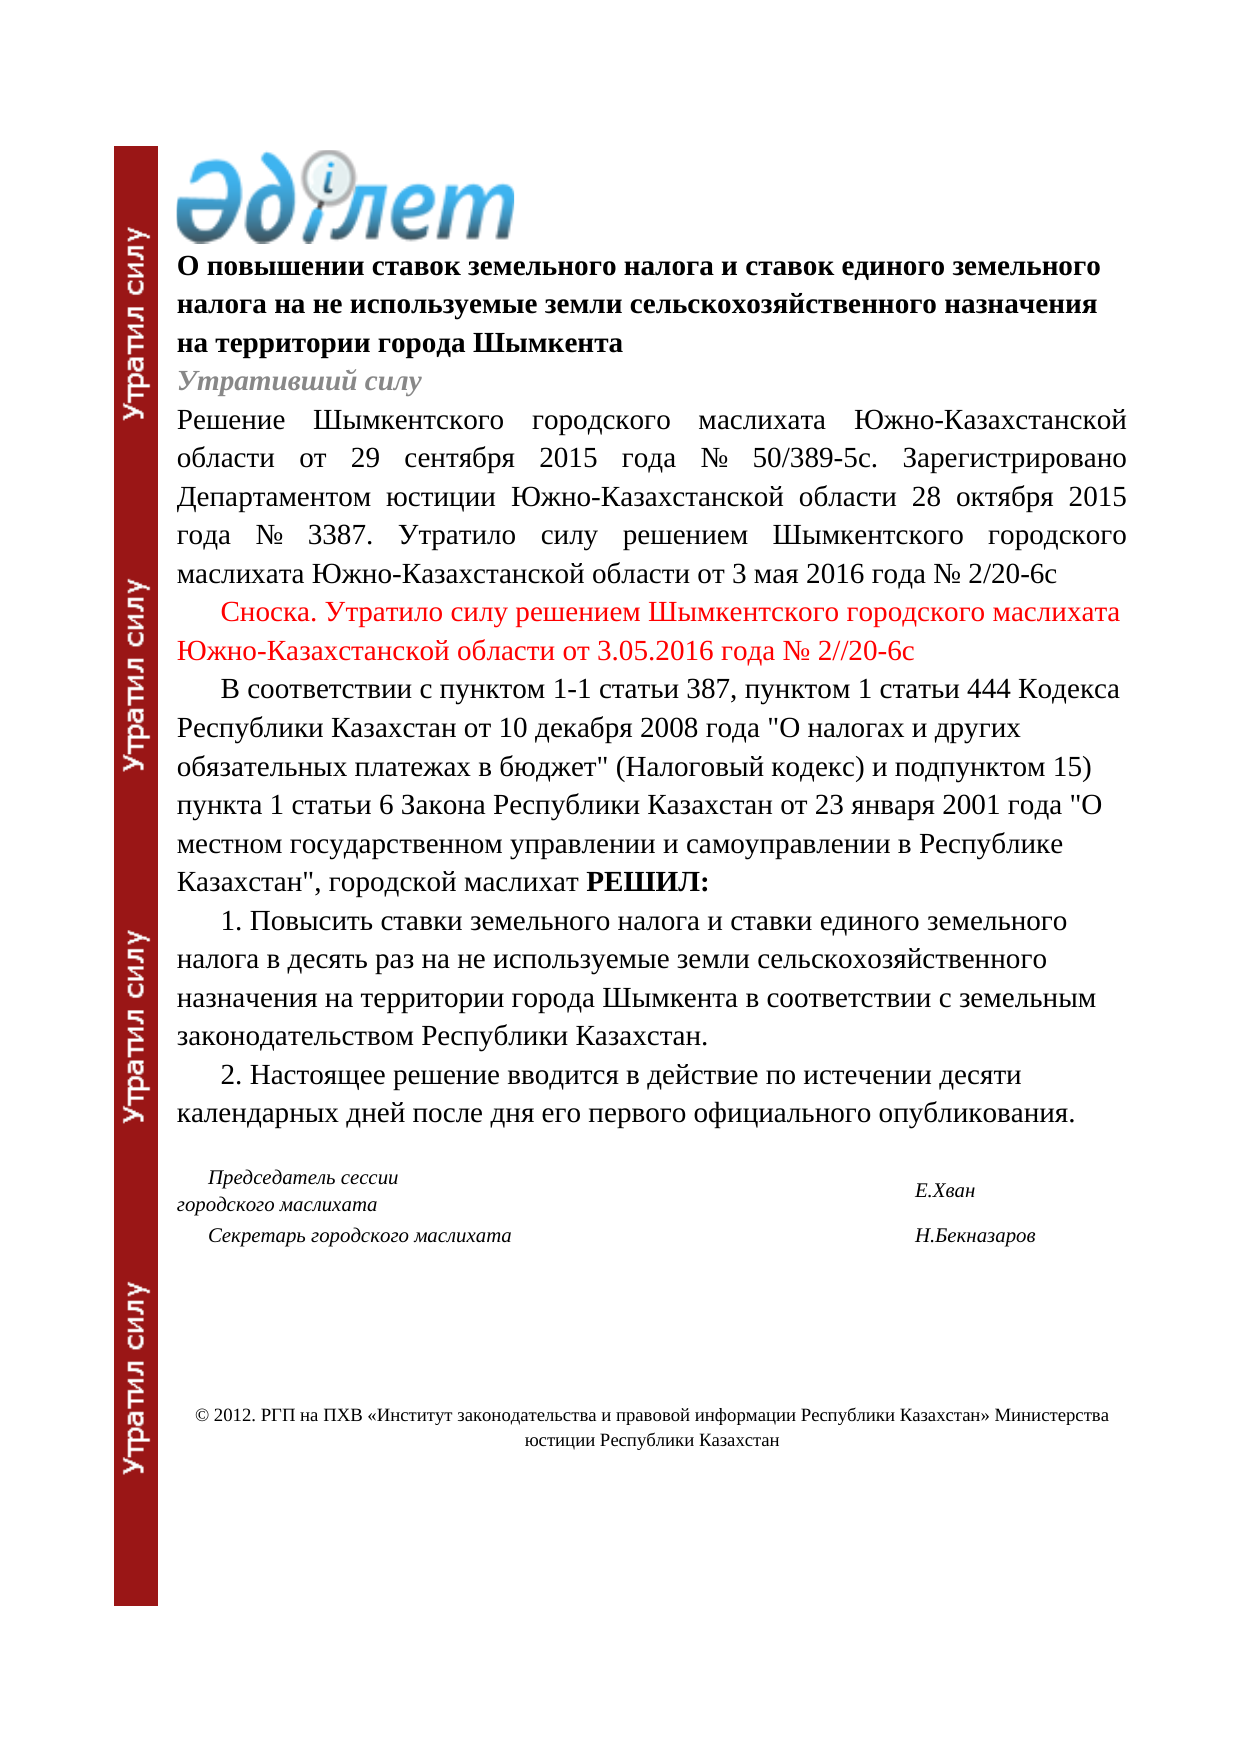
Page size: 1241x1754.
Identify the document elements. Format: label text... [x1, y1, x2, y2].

text Сноска. Утратило силу решением Шымкентского городского маслихата Южно-Казахстанской области от 3.05.2016 года № 2//20-6с В соответствии с пунктом 1-1 статьи 387, пунктом 1 статьи 444 Кодекса Республики Казахстан от 10 декабря 2008 года "О налогах и других обязательных платежах в бюджет" (Налоговый кодекс) и подпунктом 15) пункта 1 статьи 6 Закона Республики Казахстан от 23 января 2001 года "О местном государственном управлении и самоуправлении в Республике Казахстан", городской маслихат РЕШИЛ: 1. Повысить ставки земельного налога и ставки единого земельного налога в десять раз на не используемые земли сельскохозяйственного назначения на территории города Шымкента в соответствии с земельным законодательством Республики Казахстан. 2. Настоящее решение вводится в действие по истечении десяти календарных дней после дня его первого официального опубликования. [112, 594, 1128, 1159]
text О повышении ставок земельного налога и ставок единого земельного налога на не используемые земли сельскохозяйственного назначения на территории города Шымкента [112, 248, 1128, 358]
picture [114, 358, 158, 363]
table_header Председатель сессии городского маслихата [101, 1163, 913, 1222]
text © 2012. РГП на ПХВ «Институт законодательства и правовой информации Республики Казахстан» Министерства юстиции Республики Казахстан [112, 1404, 1128, 1450]
picture [114, 1159, 158, 1163]
picture [176, 150, 515, 244]
picture [114, 397, 158, 402]
picture [114, 1253, 158, 1404]
table_cell Секретарь городского маслихата [101, 1222, 913, 1253]
text Решение Шымкентского городского маслихата Южно-Казахстанской области от 29 сентября 2015 года № 50/389-5с. Зарегистрировано Департаментом юстиции Южно-Казахстанской области 28 октября 2015 года № 3387. Утратило силу решением Шымкентского городского маслихата Южно-Казахстанской области от 3 мая 2016 года № 2/20-6с [112, 402, 1128, 589]
table_cell Н.Бекназаров [913, 1222, 1240, 1253]
picture [114, 589, 158, 594]
picture [114, 146, 158, 248]
table_header Е.Хван [913, 1163, 1240, 1222]
picture [114, 1450, 158, 1606]
text Утративший силу [112, 363, 1128, 397]
